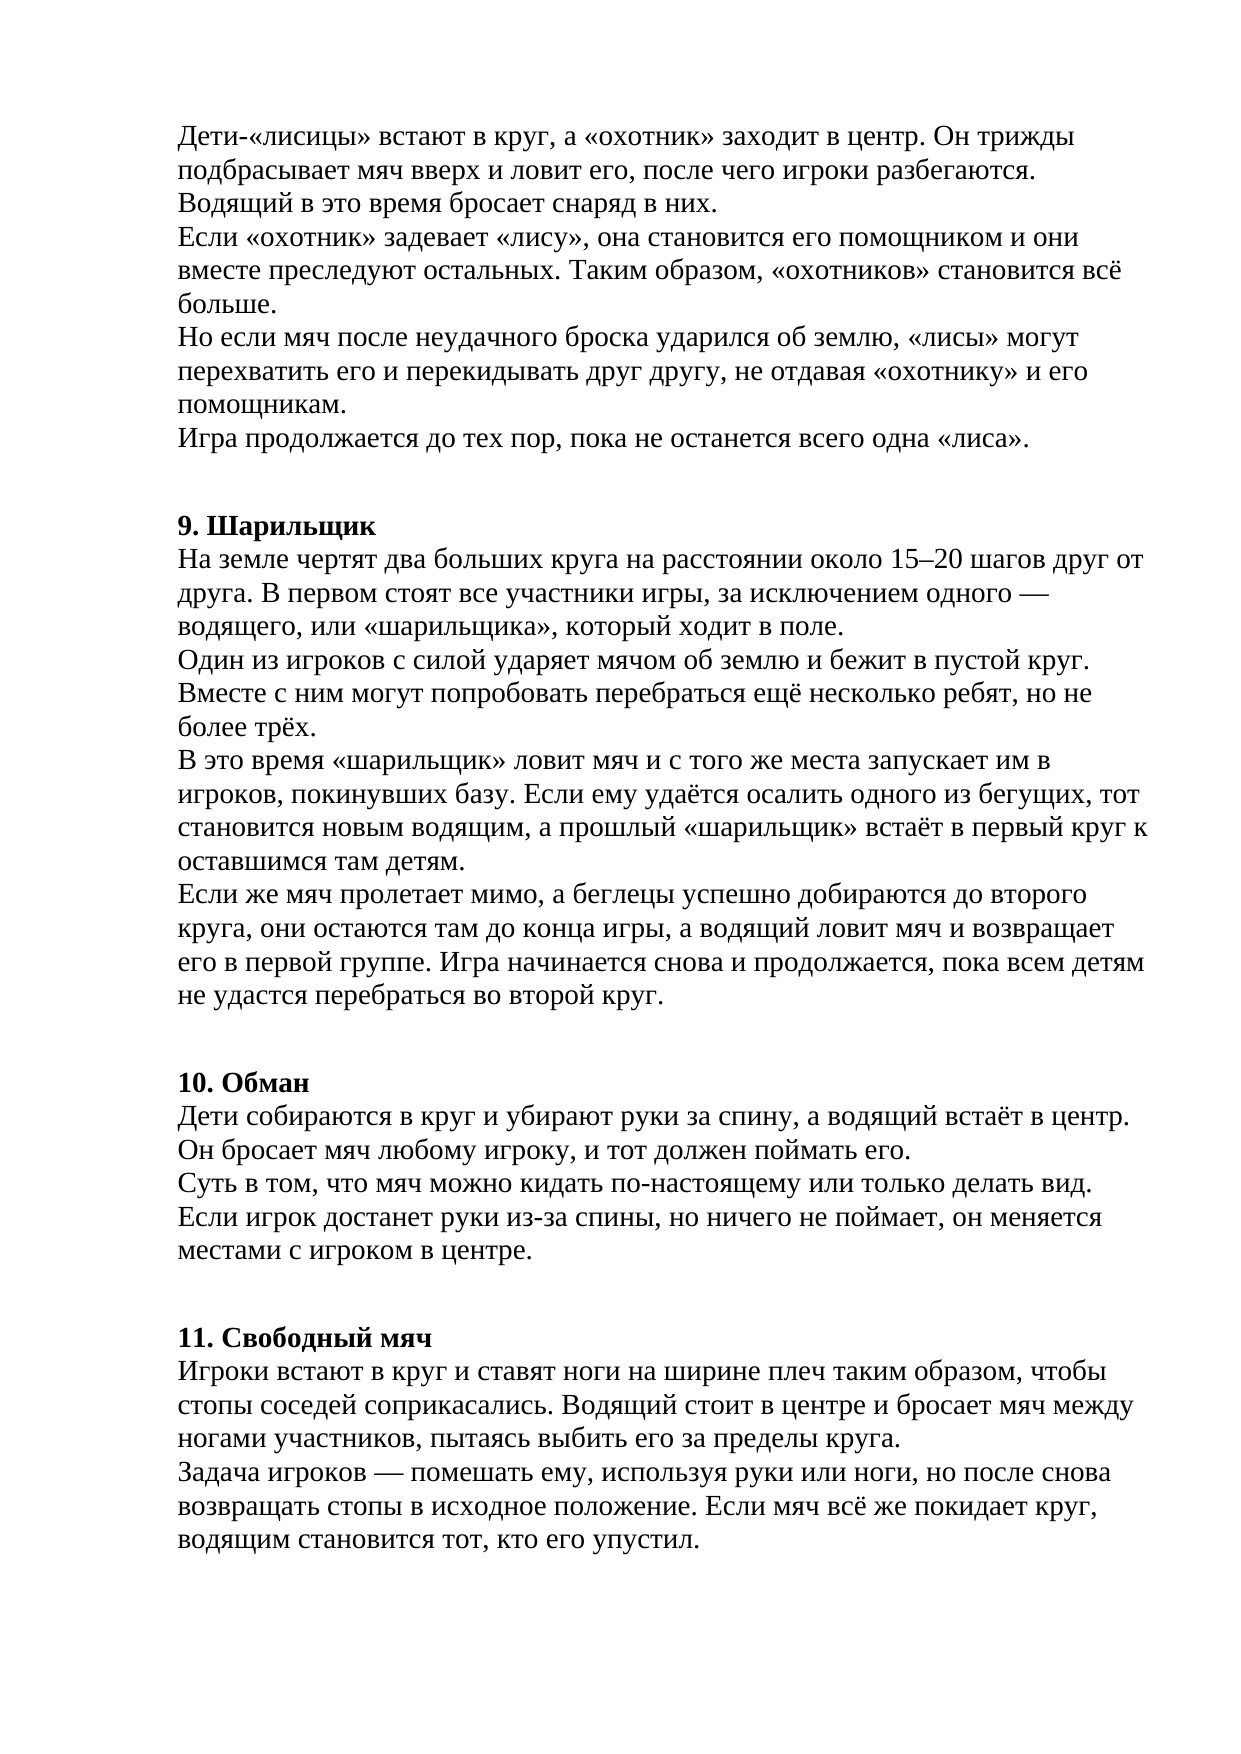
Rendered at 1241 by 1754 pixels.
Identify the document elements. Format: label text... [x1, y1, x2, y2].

text Но если мяч после неудачного броска ударился об землю, «лисы» могут перехватить его и перекидывать друг другу, не отдавая «охотнику» и его помощникам. [177, 319, 1152, 420]
text 11. Свободный мяч [177, 1303, 1152, 1353]
text Дети собираются в круг и убирают руки за спину, а водящий встаёт в центр. Он бросает мяч любому игроку, и тот должен поймать его. [177, 1098, 1152, 1165]
text Если «охотник» задевает «лису», она становится его помощником и они вместе преследуют остальных. Таким образом, «охотников» становится всё больше. [177, 219, 1152, 319]
text Если же мяч пролетает мимо, а беглецы успешно добираются до второго круга, они остаются там до конца игры, а водящий ловит мяч и возвращает его в первой группе. Игра начинается снова и продолжается, пока всем детям не удастся перебраться во второй круг. [177, 877, 1152, 1011]
text В это время «шарильщик» ловит мяч и с того же места запускает им в игроков, покинувших базу. Если ему удаётся осалить одного из бегущих, тот становится новым водящим, а прошлый «шарильщик» встаёт в первый круг к оставшимся там детям. [177, 742, 1152, 877]
text 10. Обман [177, 1048, 1152, 1098]
text На земле чертят два больших круга на расстоянии около 15–20 шагов друг от друга. В первом стоят все участники игры, за исключением одного — водящего, или «шарильщика», который ходит в поле. [177, 541, 1152, 642]
text Задача игроков — помешать ему, используя руки или ноги, но после снова возвращать стопы в исходное положение. Если мяч всё же покидает круг, водящим становится тот, кто его упустил. [177, 1454, 1152, 1555]
text Дети-«лисицы» встают в круг, а «охотник» заходит в центр. Он трижды подбрасывает мяч вверх и ловит его, после чего игроки разбегаются. Водящий в это время бросает снаряд в них. [177, 118, 1152, 219]
text Игра продолжается до тех пор, пока не останется всего одна «лиса». [177, 420, 1152, 454]
text 9. Шарильщик [177, 491, 1152, 541]
text Суть в том, что мяч можно кидать по-настоящему или только делать вид. Если игрок достанет руки из-за спины, но ничего не поймает, он меняется местами с игроком в центре. [177, 1165, 1152, 1266]
text Один из игроков с силой ударяет мячом об землю и бежит в пустой круг. Вместе с ним могут попробовать перебраться ещё несколько ребят, но не более трёх. [177, 642, 1152, 742]
text Игроки встают в круг и ставят ноги на ширине плеч таким образом, чтобы стопы соседей соприкасались. Водящий стоит в центре и бросает мяч между ногами участников, пытаясь выбить его за пределы круга. [177, 1353, 1152, 1454]
